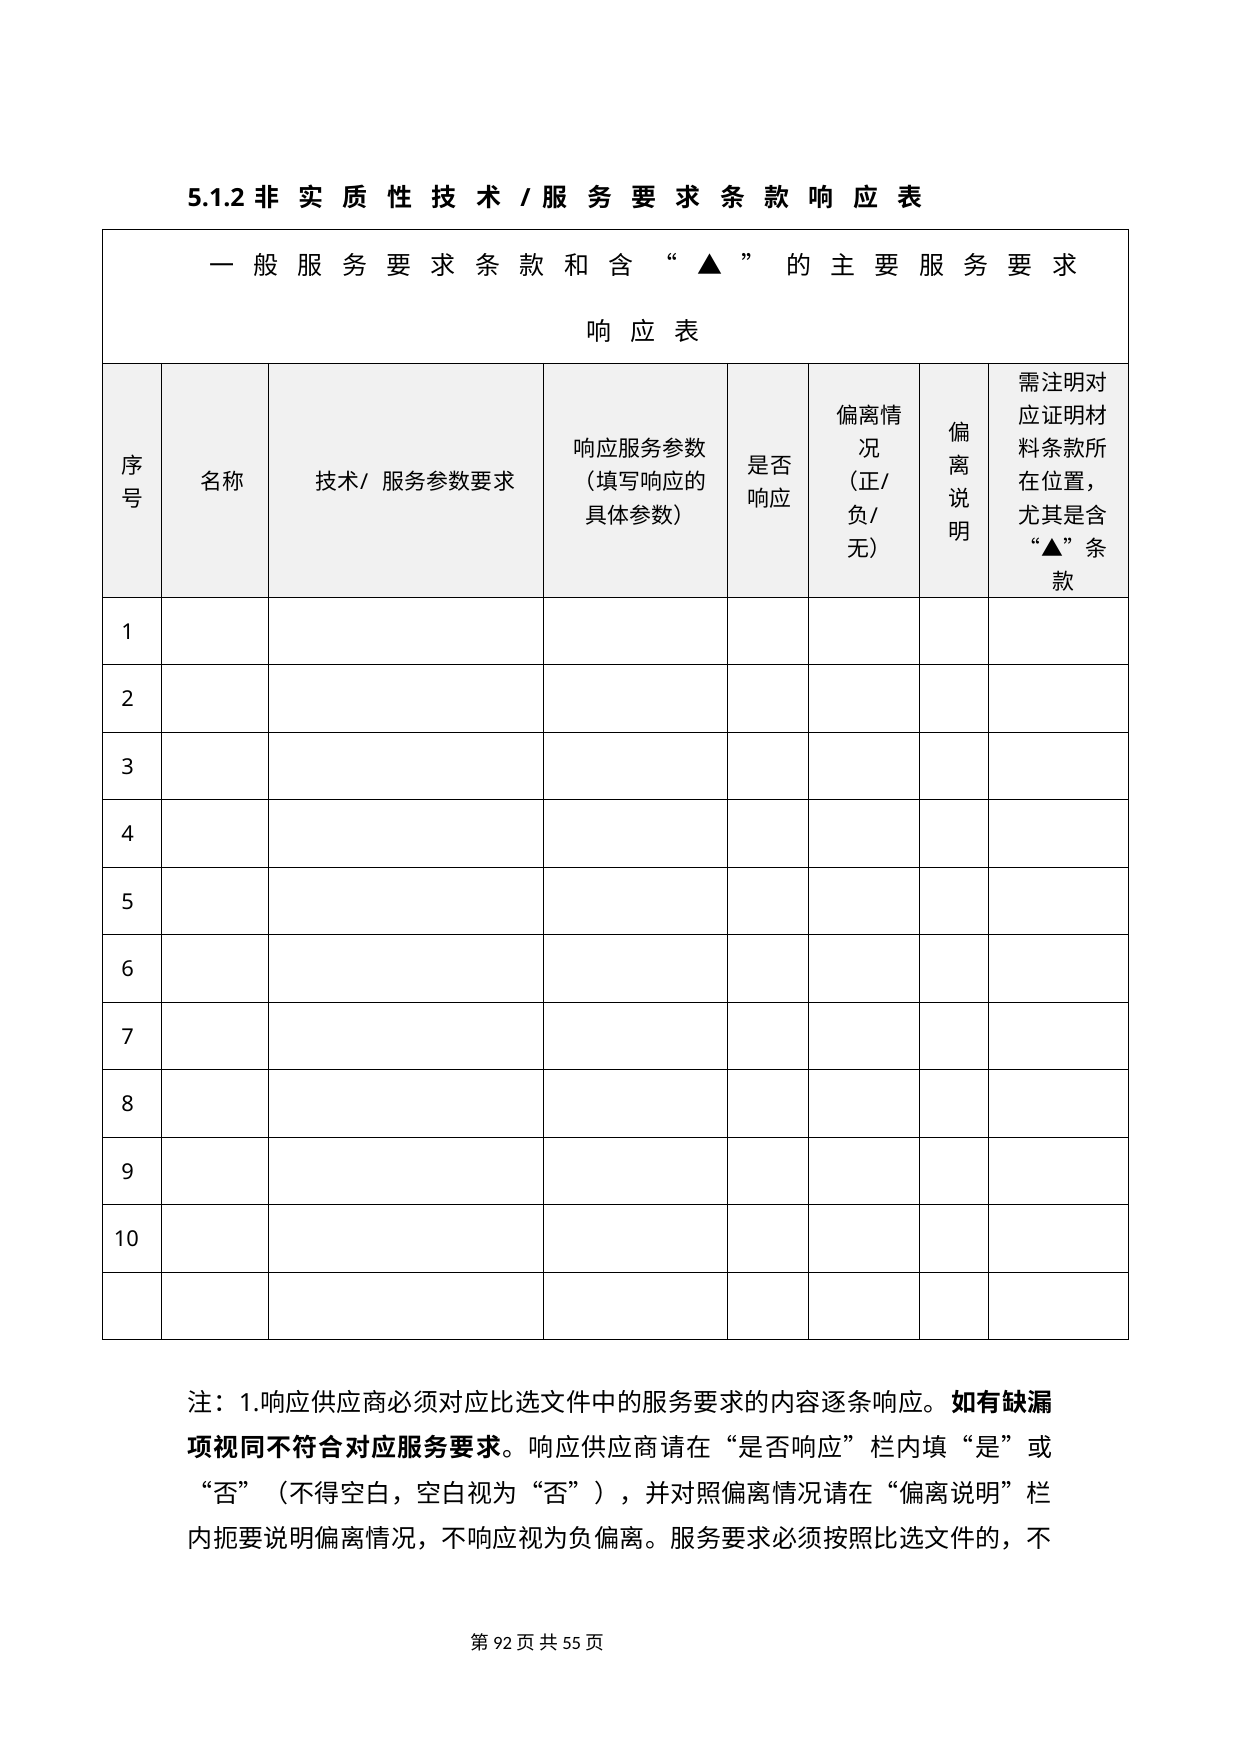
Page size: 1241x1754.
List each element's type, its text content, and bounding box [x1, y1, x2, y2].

text 5.1.2非实质性技术/服务要求条款响应表 [187, 162, 1053, 229]
table_cell [544, 868, 727, 934]
table_cell 是否响应 [728, 364, 808, 597]
table_cell [809, 665, 919, 732]
table_cell [544, 1070, 727, 1137]
table_cell [989, 1003, 1128, 1069]
table_cell [809, 1003, 919, 1069]
table_cell 10 [103, 1205, 161, 1272]
table_cell [728, 1138, 808, 1204]
table_cell [809, 1205, 919, 1272]
table_cell [920, 1273, 988, 1339]
table_cell [544, 598, 727, 664]
table_cell [989, 665, 1128, 732]
table_cell [920, 1070, 988, 1137]
table_cell [269, 598, 543, 664]
table_cell [728, 1205, 808, 1272]
table_cell [728, 800, 808, 867]
table_cell [809, 935, 919, 1002]
table_cell [989, 733, 1128, 799]
table_cell [162, 868, 268, 934]
table_cell [544, 1273, 727, 1339]
table_cell [162, 1070, 268, 1137]
table_cell [544, 665, 727, 732]
table_cell [809, 598, 919, 664]
table_cell [269, 935, 543, 1002]
table_cell [809, 733, 919, 799]
table_cell [920, 935, 988, 1002]
table_cell [920, 1205, 988, 1272]
table_cell 响应服务参数 （填写响应的具体参数） [544, 364, 727, 597]
table_cell [989, 935, 1128, 1002]
table_cell [809, 1273, 919, 1339]
table_cell [920, 1138, 988, 1204]
table_cell [989, 868, 1128, 934]
table_cell [269, 868, 543, 934]
table_cell [989, 1138, 1128, 1204]
table_cell 偏离说明 [920, 364, 988, 597]
table_cell [269, 1070, 543, 1137]
table_cell [162, 665, 268, 732]
table_cell [544, 800, 727, 867]
table_cell 偏离情况 （正/负/无） [809, 364, 919, 597]
table_cell [162, 1138, 268, 1204]
table_cell [103, 1273, 161, 1339]
table_cell 4 [103, 800, 161, 867]
table_cell [544, 1003, 727, 1069]
table_cell [989, 1273, 1128, 1339]
table_cell [269, 800, 543, 867]
table_cell [269, 665, 543, 732]
table_cell 1 [103, 598, 161, 664]
table_cell [728, 665, 808, 732]
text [187, 1383, 1053, 1555]
table_cell [989, 1070, 1128, 1137]
table_cell [544, 733, 727, 799]
table_cell [920, 800, 988, 867]
table_cell [162, 1205, 268, 1272]
table_cell [162, 935, 268, 1002]
table_cell [728, 598, 808, 664]
table_cell [728, 1273, 808, 1339]
table_cell 名称 [162, 364, 268, 597]
table_cell [162, 1003, 268, 1069]
table_cell [809, 1070, 919, 1137]
table_cell 需注明对应证明材料条款所在位置，尤其是含“▲”条款 [989, 364, 1128, 597]
table_cell [162, 800, 268, 867]
table_cell [269, 1138, 543, 1204]
table_cell [544, 1138, 727, 1204]
table_cell 6 [103, 935, 161, 1002]
table_cell [809, 1138, 919, 1204]
table_cell [989, 800, 1128, 867]
table_cell [269, 1205, 543, 1272]
table_cell [269, 733, 543, 799]
table_cell 7 [103, 1003, 161, 1069]
table_cell 技术/服务参数要求 [269, 364, 543, 597]
table_cell [728, 733, 808, 799]
table_cell 9 [103, 1138, 161, 1204]
table_cell [728, 1070, 808, 1137]
table_cell [162, 1273, 268, 1339]
table_cell [920, 1003, 988, 1069]
table_cell [920, 868, 988, 934]
table_cell 5 [103, 868, 161, 934]
table_cell [162, 598, 268, 664]
table_cell [544, 935, 727, 1002]
table_cell 2 [103, 665, 161, 732]
table_cell [920, 598, 988, 664]
table_cell [989, 598, 1128, 664]
table_cell [809, 800, 919, 867]
table_cell [162, 733, 268, 799]
table_cell 8 [103, 1070, 161, 1137]
table_cell [920, 733, 988, 799]
table_cell [269, 1273, 543, 1339]
table_cell [989, 1205, 1128, 1272]
table_header 一般服务要求条款和含“▲”的主要服务要求响应表 [103, 230, 1128, 363]
table_cell [728, 1003, 808, 1069]
table_cell [809, 868, 919, 934]
table_cell [728, 868, 808, 934]
table_cell [544, 1205, 727, 1272]
table_cell 3 [103, 733, 161, 799]
table_cell 序号 [103, 364, 161, 597]
table_cell [728, 935, 808, 1002]
table_cell [920, 665, 988, 732]
table_cell [269, 1003, 543, 1069]
